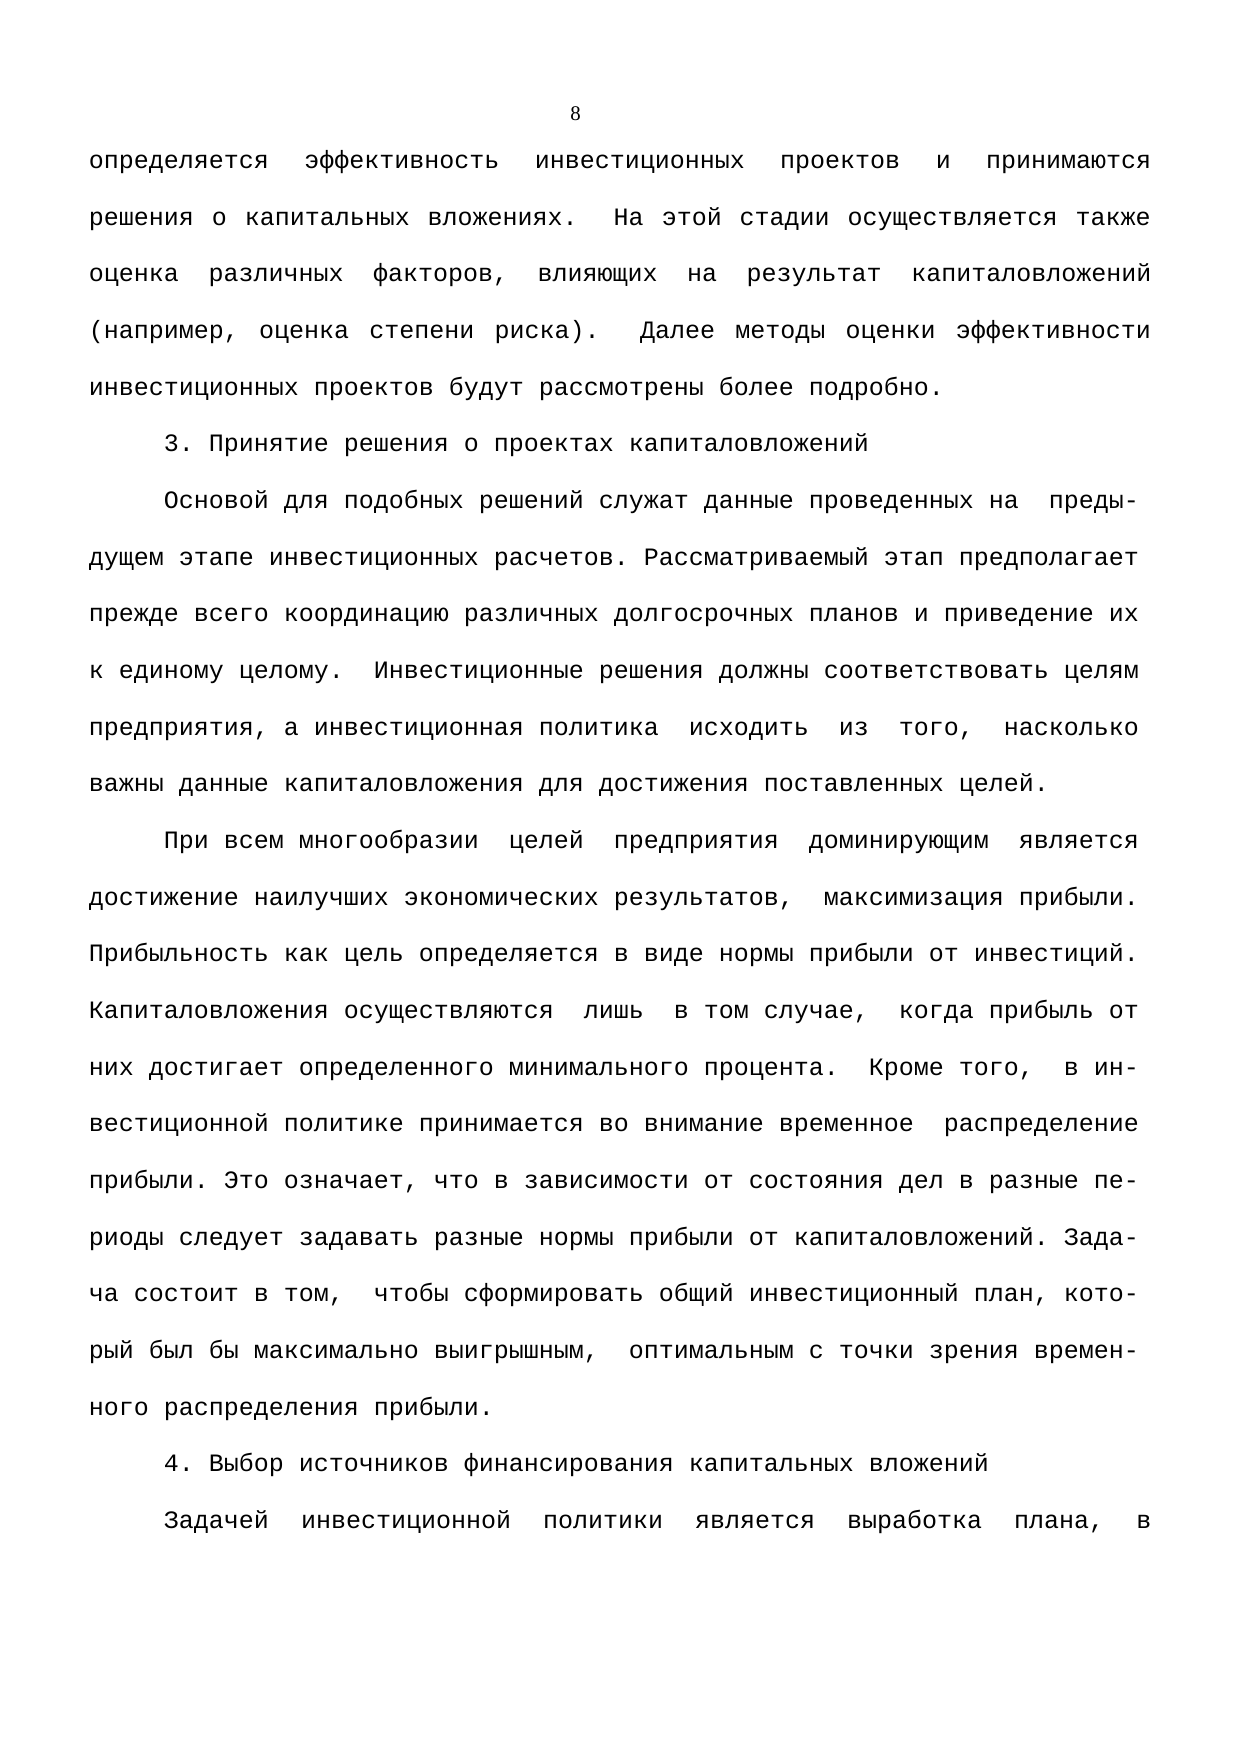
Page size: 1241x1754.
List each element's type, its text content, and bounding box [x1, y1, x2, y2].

text дущем этапе инвестиционных расчетов. Рассматриваемый этап предполагает [89, 544, 1152, 573]
text Основой для подобных решений служат данные проведенных на преды- [89, 488, 1152, 516]
text достижение наилучших экономических результатов, максимизация прибыли. [89, 884, 1152, 913]
text предприятия, а инвестиционная политика исходить из того, насколько [89, 714, 1152, 743]
text прежде всего координацию различных долгосрочных планов и приведение их [89, 601, 1152, 629]
text важны данные капиталовложения для достижения поставленных целей. [89, 771, 1152, 799]
text Капиталовложения осуществляются лишь в том случае, когда прибыль от [89, 998, 1152, 1026]
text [89, 148, 1152, 403]
text Прибыльность как цель определяется в виде нормы прибыли от инвестиций. [89, 941, 1152, 969]
text ного распределения прибыли. [89, 1394, 1152, 1423]
text прибыли. Это означает, что в зависимости от состояния дел в разные пе- [89, 1168, 1152, 1196]
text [89, 1508, 1152, 1536]
text них достигает определенного минимального процента. Кроме того, в ин- [89, 1054, 1152, 1083]
text При всем многообразии целей предприятия доминирующим является [89, 828, 1152, 856]
text риоды следует задавать разные нормы прибыли от капиталовложений. Зада- [89, 1224, 1152, 1253]
text к единому целому. Инвестиционные решения должны соответствовать целям [89, 658, 1152, 686]
text 4. Выбор источников финансирования капитальных вложений [89, 1451, 1152, 1479]
text 3. Принятие решения о проектах капиталовложений [89, 431, 1152, 459]
text вестиционной политике принимается во внимание временное распределение [89, 1111, 1152, 1139]
text ча состоит в том, чтобы сформировать общий инвестиционный план, кото- [89, 1281, 1152, 1309]
text рый был бы максимально выигрышным, оптимальным с точки зрения времен- [89, 1338, 1152, 1366]
